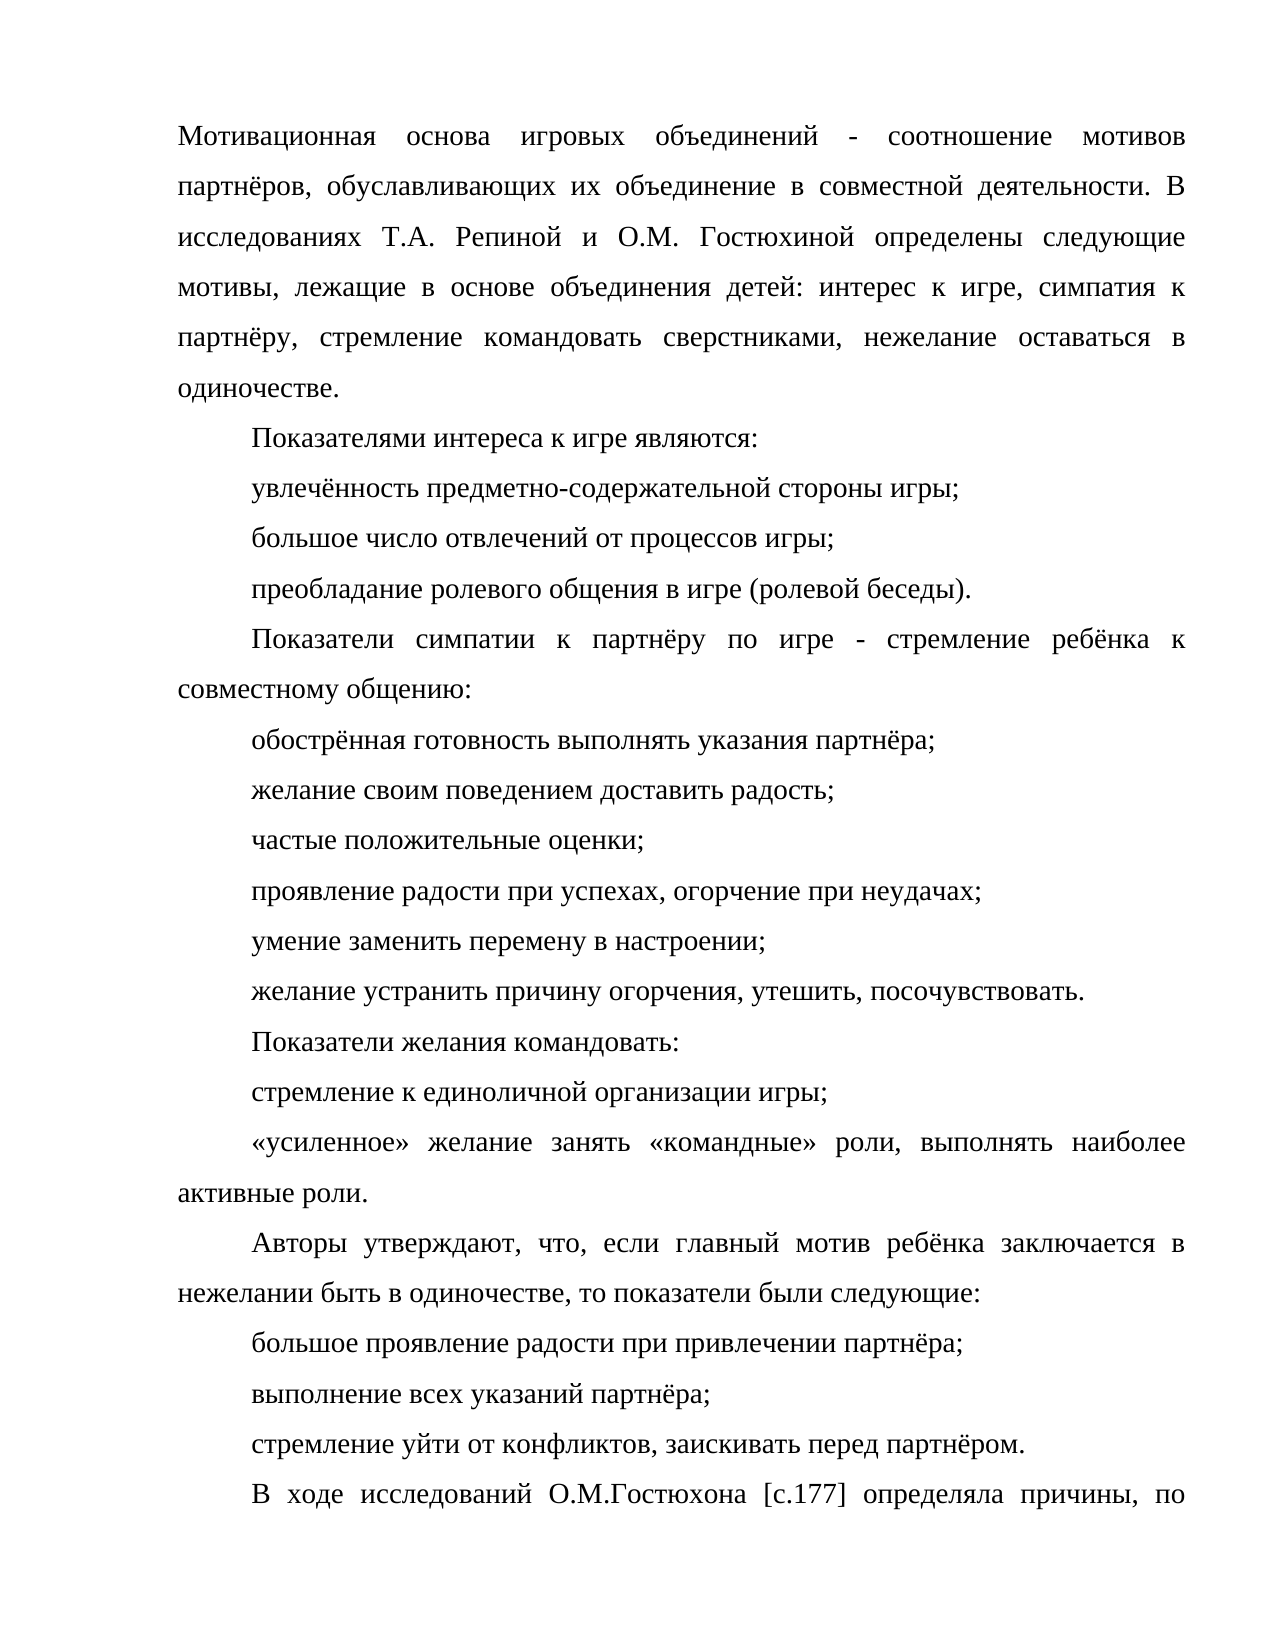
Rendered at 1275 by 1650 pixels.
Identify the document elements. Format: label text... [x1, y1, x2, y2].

text стремление уйти от конфликтов, заискивать перед партнёром. [177, 1426, 1186, 1460]
text проявление радости при успехах, огорчение при неудачах; [177, 873, 1186, 906]
text желание своим поведением доставить радость; [177, 772, 1186, 806]
text большое проявление радости при привлечении партнёра; [177, 1326, 1186, 1359]
text Показатели желания командовать: [177, 1024, 1186, 1057]
text стремление к единоличной организации игры; [177, 1074, 1186, 1108]
text «усиленное» желание занять «командные» роли, выполнять наиболее активные роли. [177, 1124, 1186, 1208]
text увлечённость предметно-содержательной стороны игры; [177, 470, 1186, 504]
text умение заменить перемену в настроении; [177, 923, 1186, 957]
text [177, 118, 1186, 403]
text выполнение всех указаний партнёра; [177, 1376, 1186, 1409]
text Показатели симпатии к партнёру по игре - стремление ребёнка к совместному общению: [177, 621, 1186, 705]
text частые положительные оценки; [177, 822, 1186, 856]
text желание устранить причину огорчения, утешить, посочувствовать. [177, 973, 1186, 1007]
text Авторы утверждают, что, если главный мотив ребёнка заключается в нежелании быть в одиночестве, то показатели были следующие: [177, 1225, 1186, 1309]
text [177, 1477, 1186, 1510]
text большое число отвлечений от процессов игры; [177, 521, 1186, 554]
text Показателями интереса к игре являются: [177, 420, 1186, 453]
text преобладание ролевого общения в игре (ролевой беседы). [177, 571, 1186, 604]
text обострённая готовность выполнять указания партнёра; [177, 722, 1186, 755]
